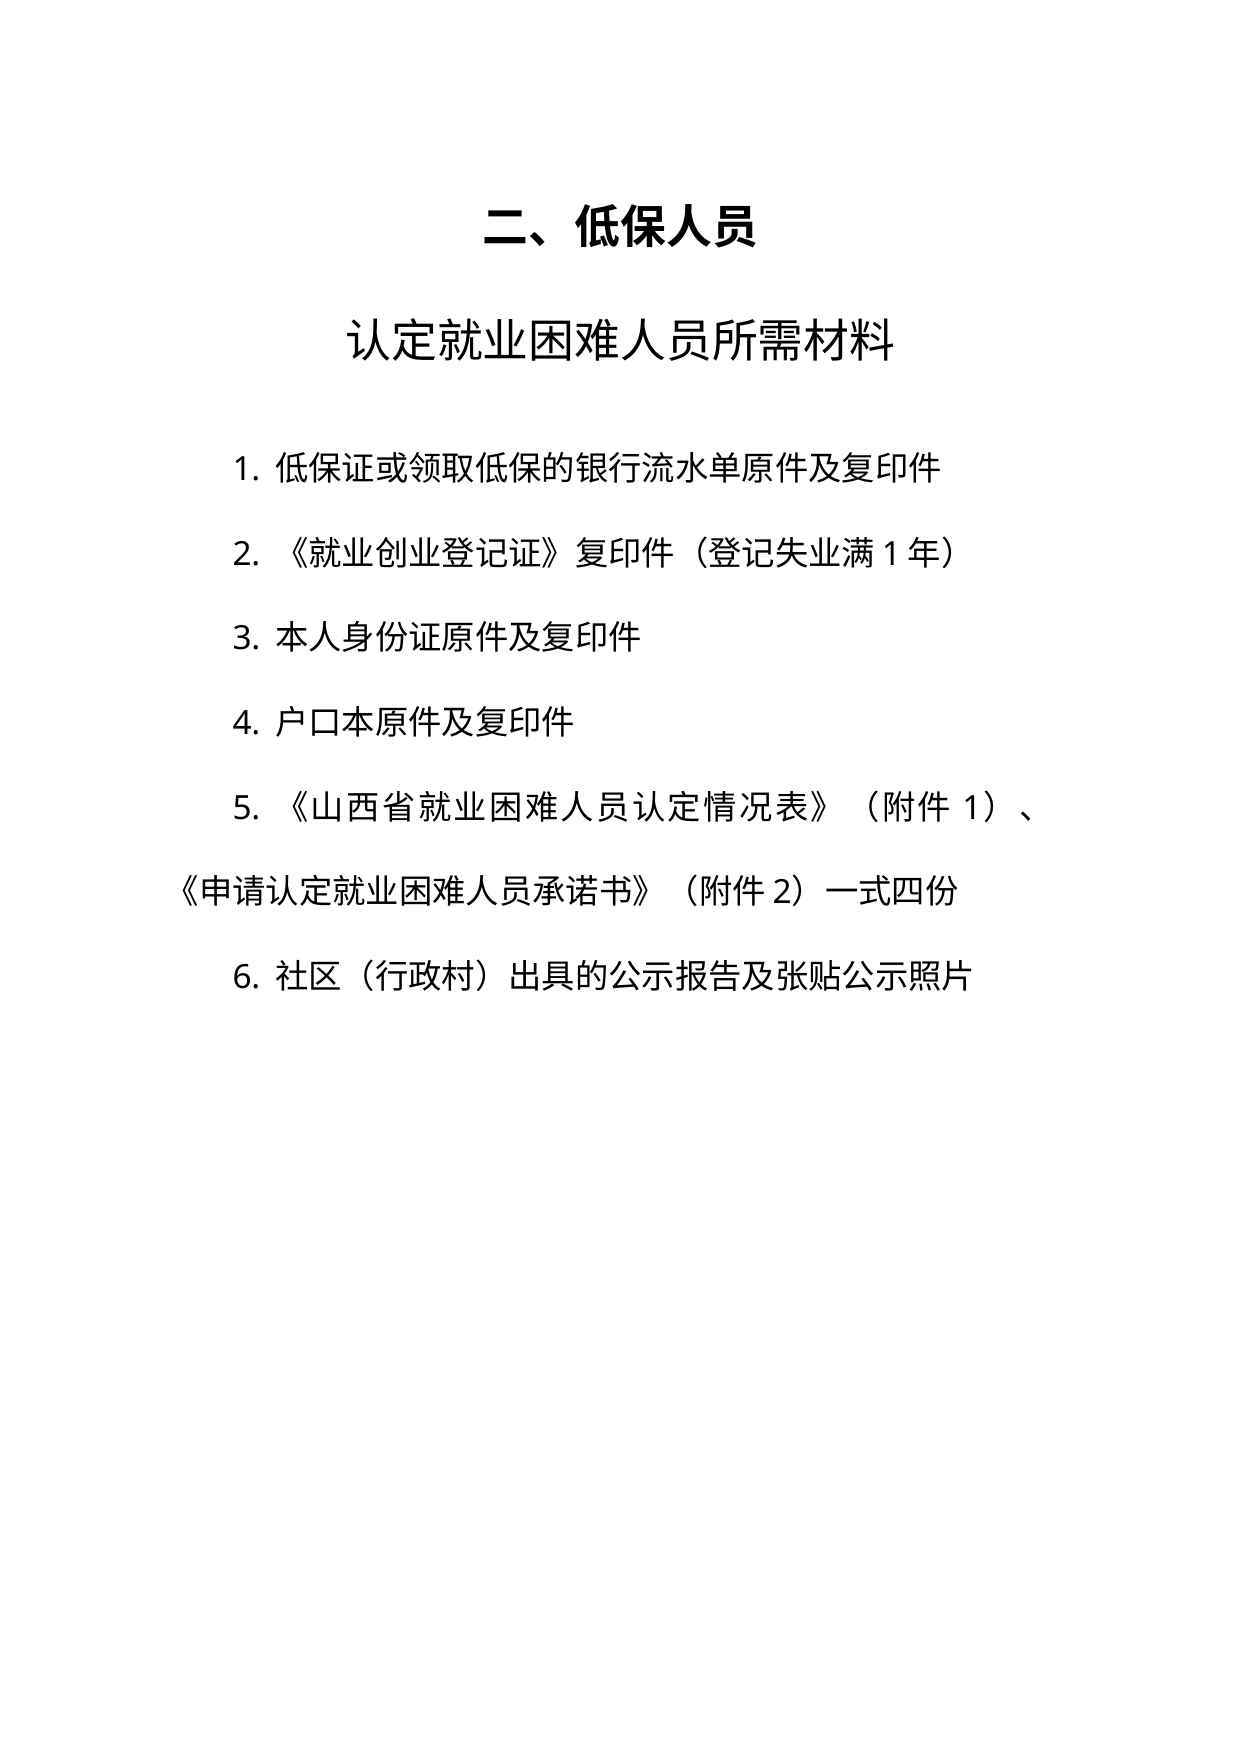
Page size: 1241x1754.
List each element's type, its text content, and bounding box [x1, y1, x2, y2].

list 《山西省就业困难人员认定情况表》（附件1）、《申请认定就业困难人员承诺书》（附件2）一式四份 [166, 781, 1053, 913]
text 二、低保人员 [187, 175, 1053, 272]
list 本人身份证原件及复印件 [166, 611, 1053, 659]
list 社区（行政村）出具的公示报告及张贴公示照片 [166, 950, 1053, 998]
list 户口本原件及复印件 [166, 696, 1053, 744]
text 认定就业困难人员所需材料 [187, 289, 1053, 386]
list 《就业创业登记证》复印件（登记失业满1年） [166, 526, 1053, 575]
list 低保证或领取低保的银行流水单原件及复印件 [166, 442, 1053, 490]
